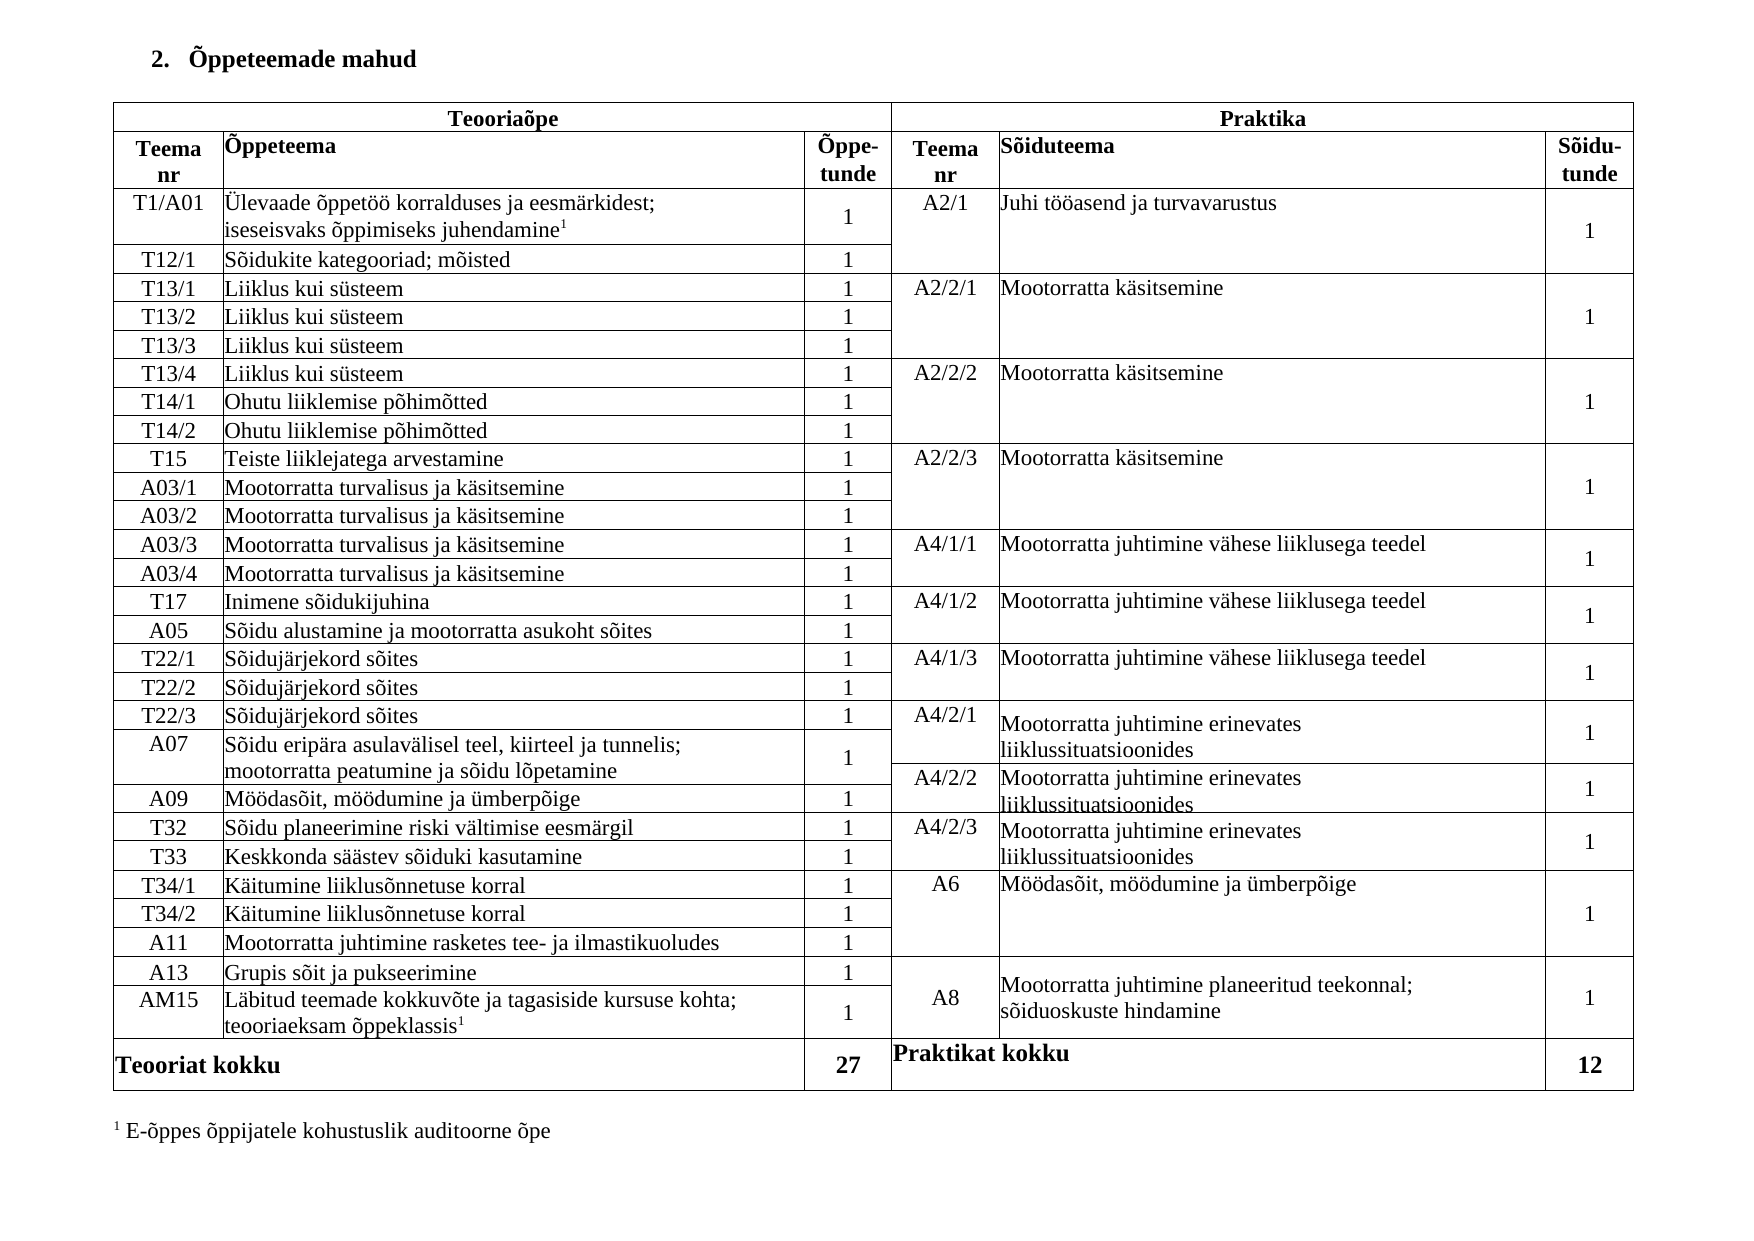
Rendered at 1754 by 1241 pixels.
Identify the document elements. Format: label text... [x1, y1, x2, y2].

table_cell 1 [805, 701, 891, 729]
table_cell A4/1/1 [892, 530, 999, 586]
table_cell Liiklus kui süsteem [224, 359, 804, 387]
table_cell 12 [1546, 1039, 1633, 1090]
table_cell T13/3 [114, 331, 223, 358]
table_cell 1 [805, 501, 891, 529]
table_cell 1 [805, 813, 891, 840]
table_cell A4/2/3 [892, 813, 999, 869]
table_cell T14/1 [114, 388, 223, 415]
table_cell 1 [805, 416, 891, 443]
table_cell 1 [1546, 587, 1633, 643]
table_cell Mootorratta juhtimine erinevates liiklussituatsioonides [1000, 813, 1545, 869]
table_cell Juhi tööasend ja turvavarustus [1000, 189, 1545, 273]
table_cell T12/1 [114, 245, 223, 273]
table_cell T32 [114, 813, 223, 840]
table_cell Mootorratta käsitsemine [1000, 359, 1545, 443]
table_cell AM15 [114, 986, 223, 1037]
table_cell Sõidujärjekord sõites [224, 644, 804, 672]
table_cell 1 [805, 841, 891, 869]
table_cell Möödasõit, möödumine ja ümberpõige [1000, 871, 1545, 956]
table_cell Praktikat kokku [892, 1039, 1545, 1090]
table_cell A6 [892, 871, 999, 956]
table_cell 1 [1546, 957, 1633, 1037]
table_cell 1 [805, 473, 891, 500]
table_cell 1 [1546, 189, 1633, 273]
table_cell A2/2/3 [892, 444, 999, 529]
table_cell Mootorratta turvalisus ja käsitsemine [224, 473, 804, 500]
table_cell 1 [805, 245, 891, 273]
table_cell A03/2 [114, 501, 223, 529]
table_cell Möödasõit, möödumine ja ümberpõige [224, 785, 804, 812]
text 1 E-õppes õppijatele kohustuslik auditoorne õpe [113, 1118, 1637, 1144]
table_cell T13/2 [114, 302, 223, 330]
table_cell A05 [114, 616, 223, 643]
table_cell 1 [805, 302, 891, 330]
table_cell Teiste liiklejatega arvestamine [224, 444, 804, 472]
table_cell Õppeteema [224, 132, 804, 188]
table_cell A03/1 [114, 473, 223, 500]
table_cell A8 [892, 957, 999, 1037]
table_cell Inimene sõidukijuhina [224, 587, 804, 614]
table_cell T14/2 [114, 416, 223, 443]
table_cell Mootorratta turvalisus ja käsitsemine [224, 559, 804, 586]
table_cell 1 [805, 359, 891, 387]
table_cell A4/1/2 [892, 587, 999, 643]
table_cell T13/1 [114, 274, 223, 301]
table_cell 1 [805, 673, 891, 700]
table_cell Õppe- tunde [805, 132, 891, 188]
table_cell A4/2/2 [892, 764, 999, 812]
table_cell Mootorratta juhtimine planeeritud teekonnal; sõiduoskuste hindamine [1000, 957, 1545, 1037]
table_cell Teema nr [114, 132, 223, 188]
table_cell 27 [805, 1039, 891, 1090]
table_cell 1 [1546, 444, 1633, 529]
table_cell 1 [1546, 701, 1633, 763]
table_cell Mootorratta käsitsemine [1000, 444, 1545, 529]
table_cell Sõidu- tunde [1546, 132, 1633, 188]
table_cell 1 [805, 899, 891, 927]
table_cell 1 [805, 530, 891, 557]
table_cell Grupis sõit ja pukseerimine [224, 957, 804, 985]
table_cell 1 [805, 928, 891, 956]
table_cell A2/2/1 [892, 274, 999, 358]
table_cell 1 [805, 587, 891, 614]
table_cell Teooriat kokku [114, 1039, 804, 1090]
table_cell Sõidukite kategooriad; mõisted [224, 245, 804, 273]
table_cell 1 [1546, 644, 1633, 700]
table_cell A13 [114, 957, 223, 985]
table_cell T13/4 [114, 359, 223, 387]
table_cell T15 [114, 444, 223, 472]
table_cell A03/4 [114, 559, 223, 586]
table_cell A07 [114, 730, 223, 784]
table_cell T17 [114, 587, 223, 614]
table_cell Ohutu liiklemise põhimõtted [224, 416, 804, 443]
table_cell 1 [805, 785, 891, 812]
table_cell Liiklus kui süsteem [224, 331, 804, 358]
table_cell 1 [805, 616, 891, 643]
table_cell Mootorratta juhtimine vähese liiklusega teedel [1000, 644, 1545, 700]
table_cell Sõidu planeerimine riski vältimise eesmärgil [224, 813, 804, 840]
table_cell 1 [1546, 871, 1633, 956]
table_cell 1 [805, 986, 891, 1037]
table_cell T34/1 [114, 871, 223, 898]
table_cell Ülevaade õppetöö korralduses ja eesmärkidest; iseseisvaks õppimiseks juhendamine1 [224, 189, 804, 243]
table_cell Ohutu liiklemise põhimõtted [224, 388, 804, 415]
table_cell 1 [1546, 359, 1633, 443]
list Õppeteemade mahud [151, 44, 1637, 73]
table_cell 1 [805, 871, 891, 898]
table_cell Sõiduteema [1000, 132, 1545, 188]
table_cell Mootorratta käsitsemine [1000, 274, 1545, 358]
table_cell A09 [114, 785, 223, 812]
table_cell T22/1 [114, 644, 223, 672]
table_cell Mootorratta juhtimine erinevates liiklussituatsioonides [1000, 764, 1545, 812]
table_cell 1 [805, 730, 891, 784]
table_cell 1 [805, 331, 891, 358]
table_cell Sõidujärjekord sõites [224, 701, 804, 729]
table_cell 1 [805, 274, 891, 301]
table_cell 1 [805, 559, 891, 586]
table_cell Mootorratta juhtimine erinevates liiklussituatsioonides [1000, 701, 1545, 763]
table_cell Mootorratta turvalisus ja käsitsemine [224, 501, 804, 529]
table_cell 1 [805, 644, 891, 672]
table_cell Mootorratta juhtimine vähese liiklusega teedel [1000, 530, 1545, 586]
table_cell A2/2/2 [892, 359, 999, 443]
table_cell 1 [1546, 274, 1633, 358]
table_cell Läbitud teemade kokkuvõte ja tagasiside kursuse kohta; teooriaeksam õppeklassis1 [224, 986, 804, 1037]
table_cell T22/2 [114, 673, 223, 700]
table_cell Mootorratta juhtimine rasketes tee- ja ilmastikuoludes [224, 928, 804, 956]
table_cell Sõidujärjekord sõites [224, 673, 804, 700]
table_cell A03/3 [114, 530, 223, 557]
table_cell 1 [1546, 530, 1633, 586]
table_cell 1 [805, 957, 891, 985]
table_cell 1 [805, 189, 891, 243]
table_cell T34/2 [114, 899, 223, 927]
table_cell 1 [805, 388, 891, 415]
table_cell Mootorratta turvalisus ja käsitsemine [224, 530, 804, 557]
table_cell T1/A01 [114, 189, 223, 243]
table_cell Käitumine liiklusõnnetuse korral [224, 899, 804, 927]
table_cell Liiklus kui süsteem [224, 274, 804, 301]
table_cell Mootorratta juhtimine vähese liiklusega teedel [1000, 587, 1545, 643]
table_cell Liiklus kui süsteem [224, 302, 804, 330]
table_cell Teema nr [892, 132, 999, 188]
table_cell A11 [114, 928, 223, 956]
table_cell 1 [1546, 764, 1633, 812]
table_cell A4/1/3 [892, 644, 999, 700]
table_cell A4/2/1 [892, 701, 999, 763]
table_cell Sõidu alustamine ja mootorratta asukoht sõites [224, 616, 804, 643]
table_cell Keskkonda säästev sõiduki kasutamine [224, 841, 804, 869]
table_cell T22/3 [114, 701, 223, 729]
table_cell T33 [114, 841, 223, 869]
table_cell Sõidu eripära asulavälisel teel, kiirteel ja tunnelis; mootorratta peatumine ja sõidu lõpetamine [224, 730, 804, 784]
table_cell 1 [805, 444, 891, 472]
table_header Praktika [892, 103, 1633, 131]
table_cell 1 [1546, 813, 1633, 869]
table_cell A2/1 [892, 189, 999, 273]
table_header Teooriaõpe [114, 103, 891, 131]
table_cell Käitumine liiklusõnnetuse korral [224, 871, 804, 898]
